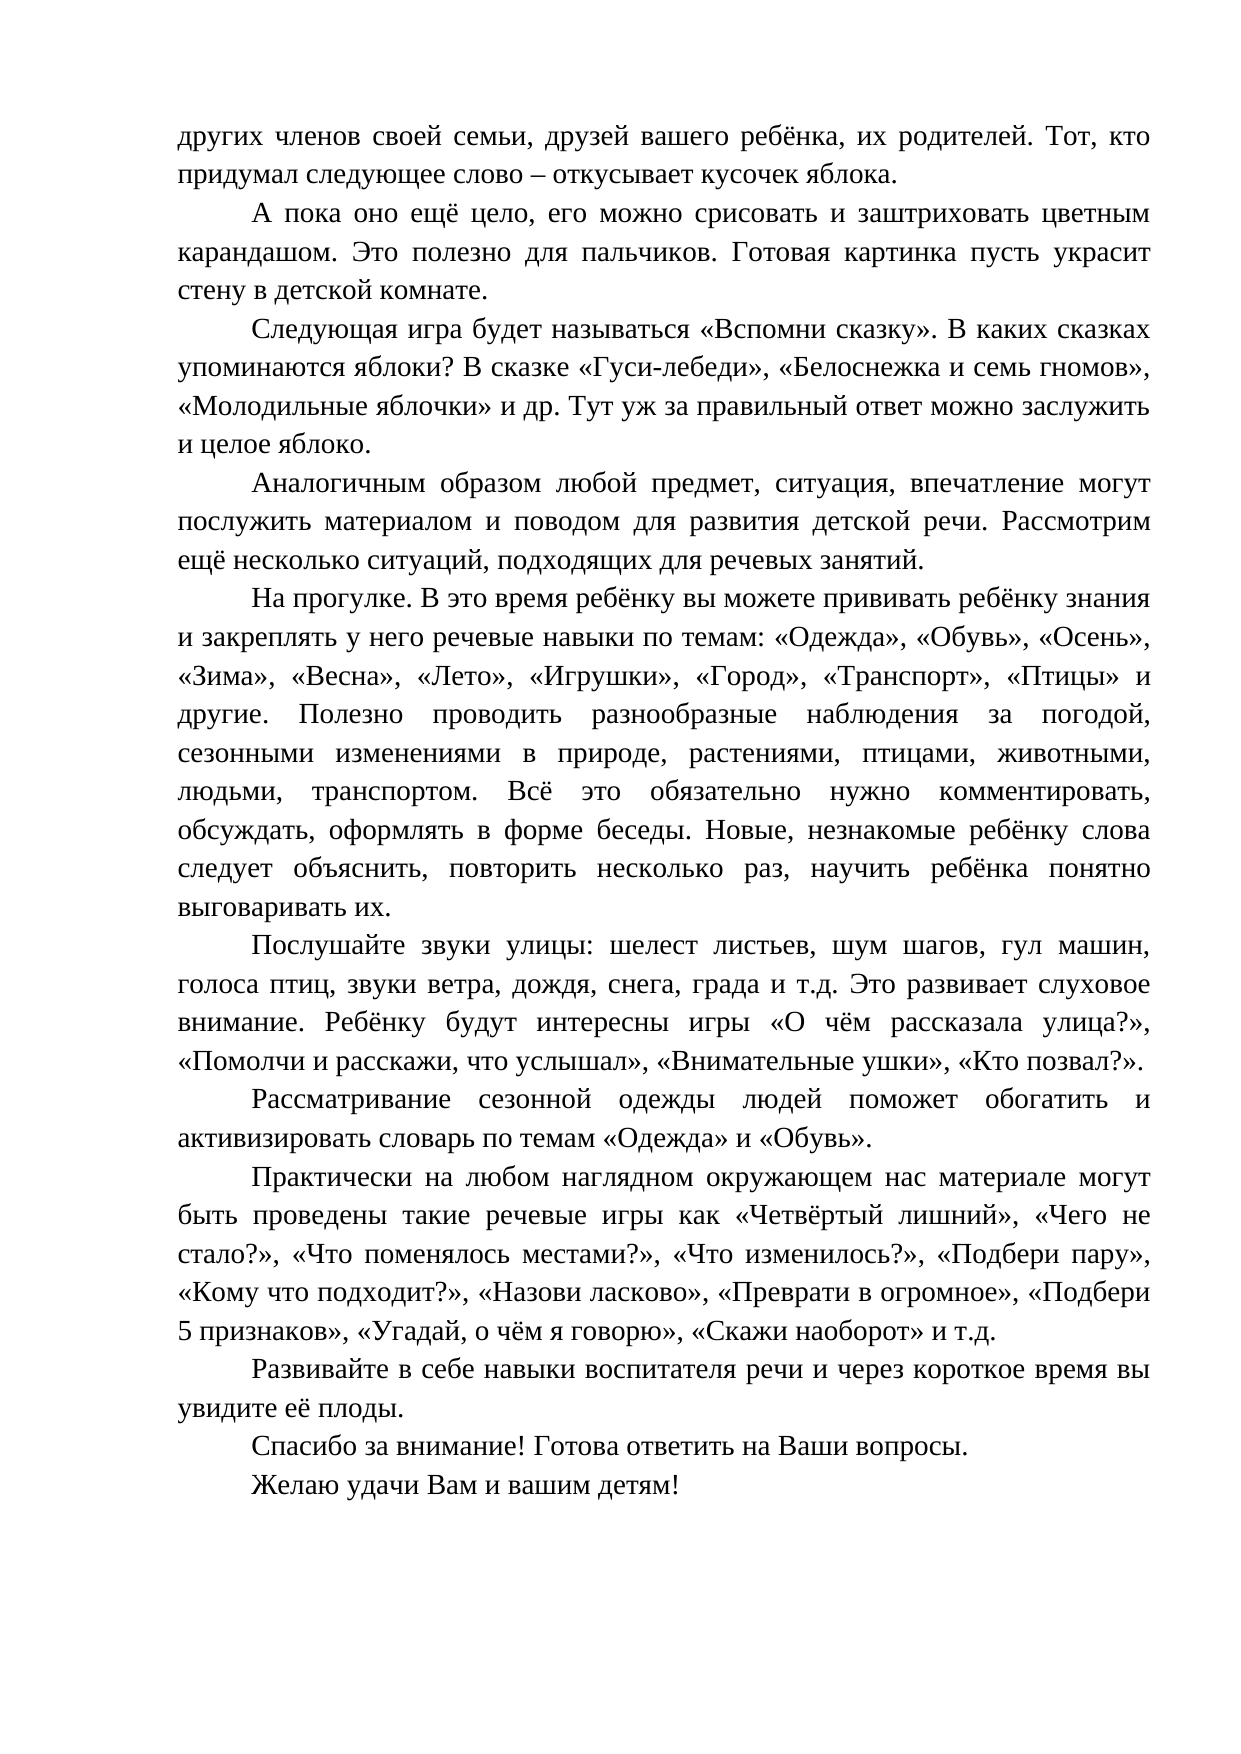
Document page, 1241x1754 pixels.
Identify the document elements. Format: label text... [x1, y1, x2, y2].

text А пока оно ещё цело, его можно срисовать и заштриховать цветным карандашом. Это полезно для пальчиков. Готовая картинка пусть украсит стену в детской комнате. [177, 195, 1152, 306]
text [177, 118, 1152, 190]
text Послушайте звуки улицы: шелест листьев, шум шагов, гул машин, голоса птиц, звуки ветра, дождя, снега, града и т.д. Это развивает слуховое внимание. Ребёнку будут интересны игры «О чём рассказала улица?», «Помолчи и расскажи, что услышал», «Внимательные ушки», «Кто позвал?». [177, 927, 1152, 1077]
text Развивайте в себе навыки воспитателя речи и через короткое время вы увидите её плоды. [177, 1351, 1152, 1423]
text Практически на любом наглядном окружающем нас материале могут быть проведены такие речевые игры как «Четвёртый лишний», «Чего не стало?», «Что поменялось местами?», «Что изменилось?», «Подбери пару», «Кому что подходит?», «Назови ласково», «Преврати в огромное», «Подбери 5 признаков», «Угадай, о чём я говорю», «Скажи наоборот» и т.д. [177, 1159, 1152, 1346]
text На прогулке. В это время ребёнку вы можете прививать ребёнку знания и закреплять у него речевые навыки по темам: «Одежда», «Обувь», «Осень», «Зима», «Весна», «Лето», «Игрушки», «Город», «Транспорт», «Птицы» и другие. Полезно проводить разнообразные наблюдения за погодой, сезонными изменениями в природе, растениями, птицами, животными, людьми, транспортом. Всё это обязательно нужно комментировать, обсуждать, оформлять в форме беседы. Новые, незнакомые ребёнку слова следует объяснить, повторить несколько раз, научить ребёнка понятно выговаривать их. [177, 581, 1152, 922]
text Желаю удачи Вам и вашим детям! [177, 1467, 1152, 1501]
text Следующая игра будет называться «Вспомни сказку». В каких сказках упоминаются яблоки? В сказке «Гуси-лебеди», «Белоснежка и семь гномов», «Молодильные яблочки» и др. Тут уж за правильный ответ можно заслужить и целое яблоко. [177, 311, 1152, 460]
text Рассматривание сезонной одежды людей поможет обогатить и активизировать словарь по темам «Одежда» и «Обувь». [177, 1082, 1152, 1154]
text Спасибо за внимание! Готова ответить на Ваши вопросы. [177, 1428, 1152, 1462]
text Аналогичным образом любой предмет, ситуация, впечатление могут послужить материалом и поводом для развития детской речи. Рассмотрим ещё несколько ситуаций, подходящих для речевых занятий. [177, 465, 1152, 576]
